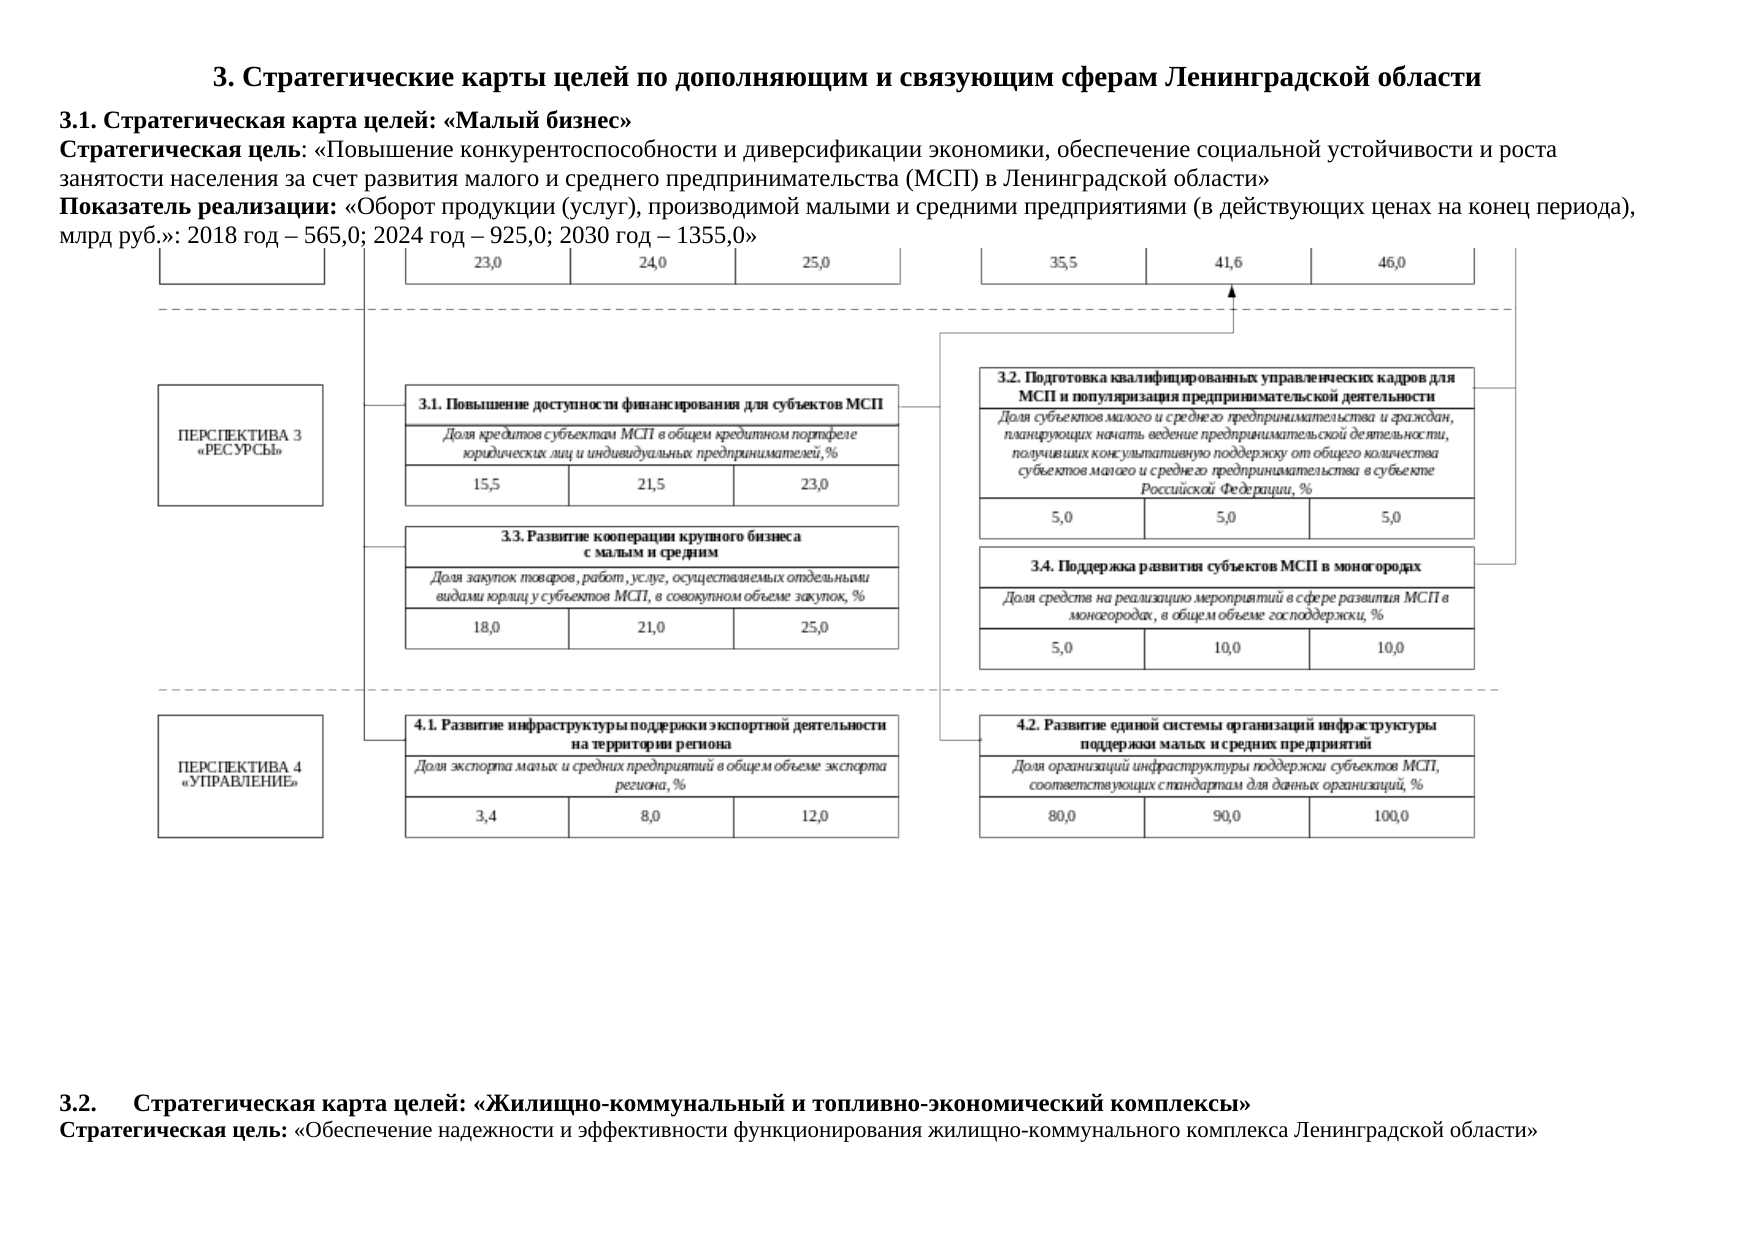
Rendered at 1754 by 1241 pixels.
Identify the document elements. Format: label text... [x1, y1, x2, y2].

text 3. Стратегические карты целей по дополняющим и связующим сферам Ленинградской области [59, 59, 1636, 93]
text Стратегическая цель: «Повышение конкурентоспособности и диверсификации экономики, обеспечение социальной устойчивости и роста занятости населения за счет развития малого и среднего предпринимательства (МСП) в Ленинградской области» [59, 134, 1636, 191]
text 3.1. Стратегическая карта целей: «Малый бизнес» [59, 105, 1636, 134]
text Стратегическая цель: «Обеспечение надежности и эффективности функционирования жилищно-коммунального комплекса Ленинградской области» [59, 1116, 1636, 1143]
text Показатель реализации: «Оборот продукции (услуг), производимой малыми и средними предприятиями (в действующих ценах на конец периода), млрд руб.»: 2018 год – 565,0; 2024 год – 925,0; 2030 год – 1355,0» [59, 191, 1636, 249]
text 3.2. Стратегическая карта целей: «Жилищно-коммунальный и топливно-экономический комплексы» [59, 1088, 1636, 1116]
